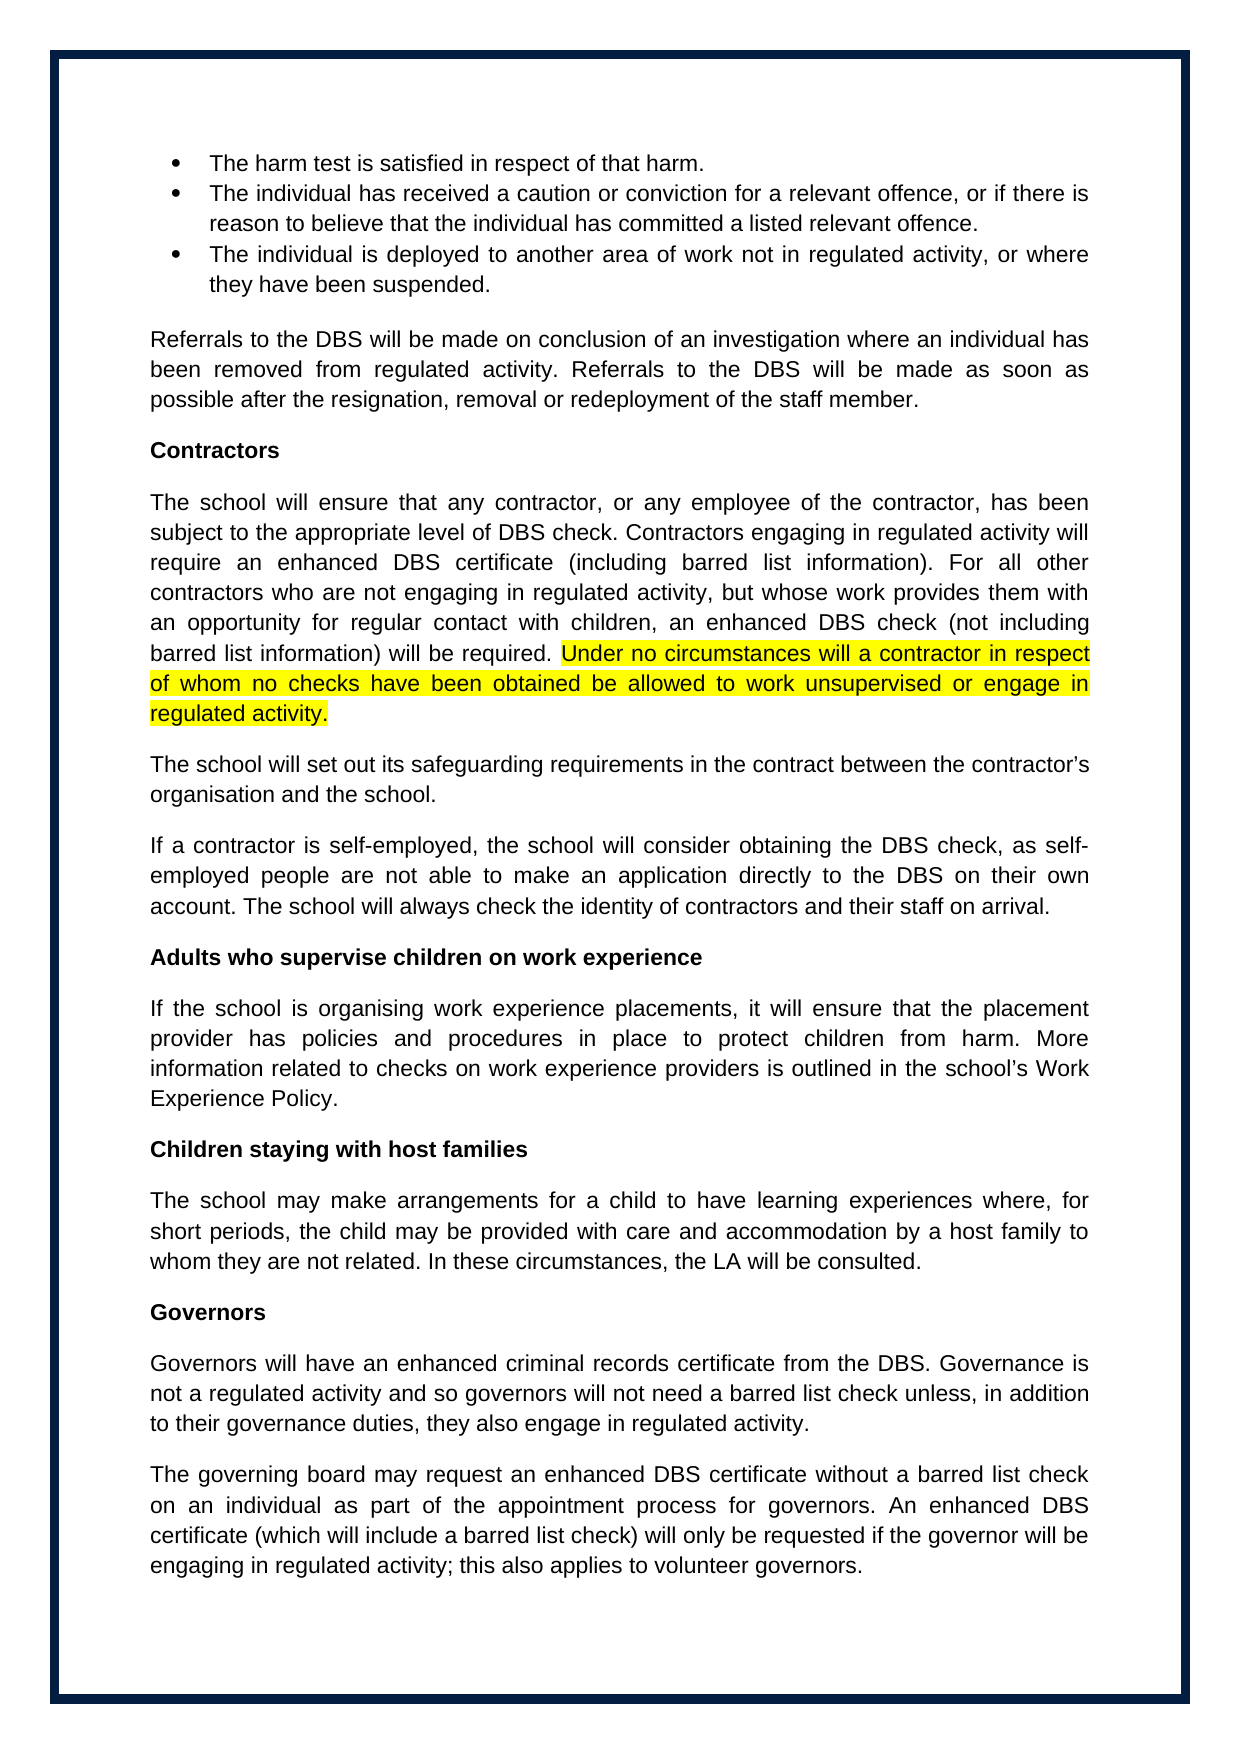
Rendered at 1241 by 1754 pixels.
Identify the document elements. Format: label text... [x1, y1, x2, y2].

text If a contractor is self-employed, the school will consider obtaining the DBS check, as self-employed people are not able to make an application directly to the DBS on their own account. The school will always check the identity of contractors and their staff on arrival. [150, 832, 1090, 919]
text Governors [150, 1299, 1090, 1325]
text The harm test is satisfied in respect of that harm. [172, 150, 1090, 176]
text The governing board may request an enhanced DBS certificate without a barred list check on an individual as part of the appointment process for governors. An enhanced DBS certificate (which will include a barred list check) will only be requested if the governor will be engaging in regulated activity; this also applies to volunteer governors. [150, 1461, 1090, 1578]
text The school may make arrangements for a child to have learning experiences where, for short periods, the child may be provided with care and accommodation by a host family to whom they are not related. In these circumstances, the LA will be consulted. [150, 1187, 1090, 1274]
text Contractors [150, 437, 1090, 464]
text The individual has received a caution or conviction for a relevant offence, or if there is reason to believe that the individual has committed a listed relevant offence. [172, 180, 1090, 237]
text Governors will have an enhanced criminal records certificate from the DBS. Governance is not a regulated activity and so governors will not need a barred list check unless, in addition to their governance duties, they also engage in regulated activity. [150, 1350, 1090, 1437]
text Referrals to the DBS will be made on conclusion of an investigation where an individual has been removed from regulated activity. Referrals to the DBS will be made as soon as possible after the resignation, removal or redeployment of the staff member. [150, 326, 1090, 413]
text The school will set out its safeguarding requirements in the contract between the contractor’s organisation and the school. [150, 751, 1090, 808]
text The school will ensure that any contractor, or any employee of the contractor, has been subject to the appropriate level of DBS check. Contractors engaging in regulated activity will require an enhanced DBS certificate (including barred list information). For all other contractors who are not engaging in regulated activity, but whose work provides them with an opportunity for regular contact with children, an enhanced DBS check (not including barred list information) will be required. Under no circumstances will a contractor in respect of whom no checks have been obtained be allowed to work unsupervised or engage in regulated activity. [150, 488, 1090, 670]
text Adults who supervise children on work experience [150, 944, 1090, 970]
text The individual is deployed to another area of work not in regulated activity, or where they have been suspended. [172, 241, 1090, 297]
text If the school is organising work experience placements, it will ensure that the placement provider has policies and procedures in place to protect children from harm. More information related to checks on work experience providers is outlined in the school’s Work Experience Policy. [150, 995, 1090, 1112]
text Children staying with host families [150, 1136, 1090, 1163]
